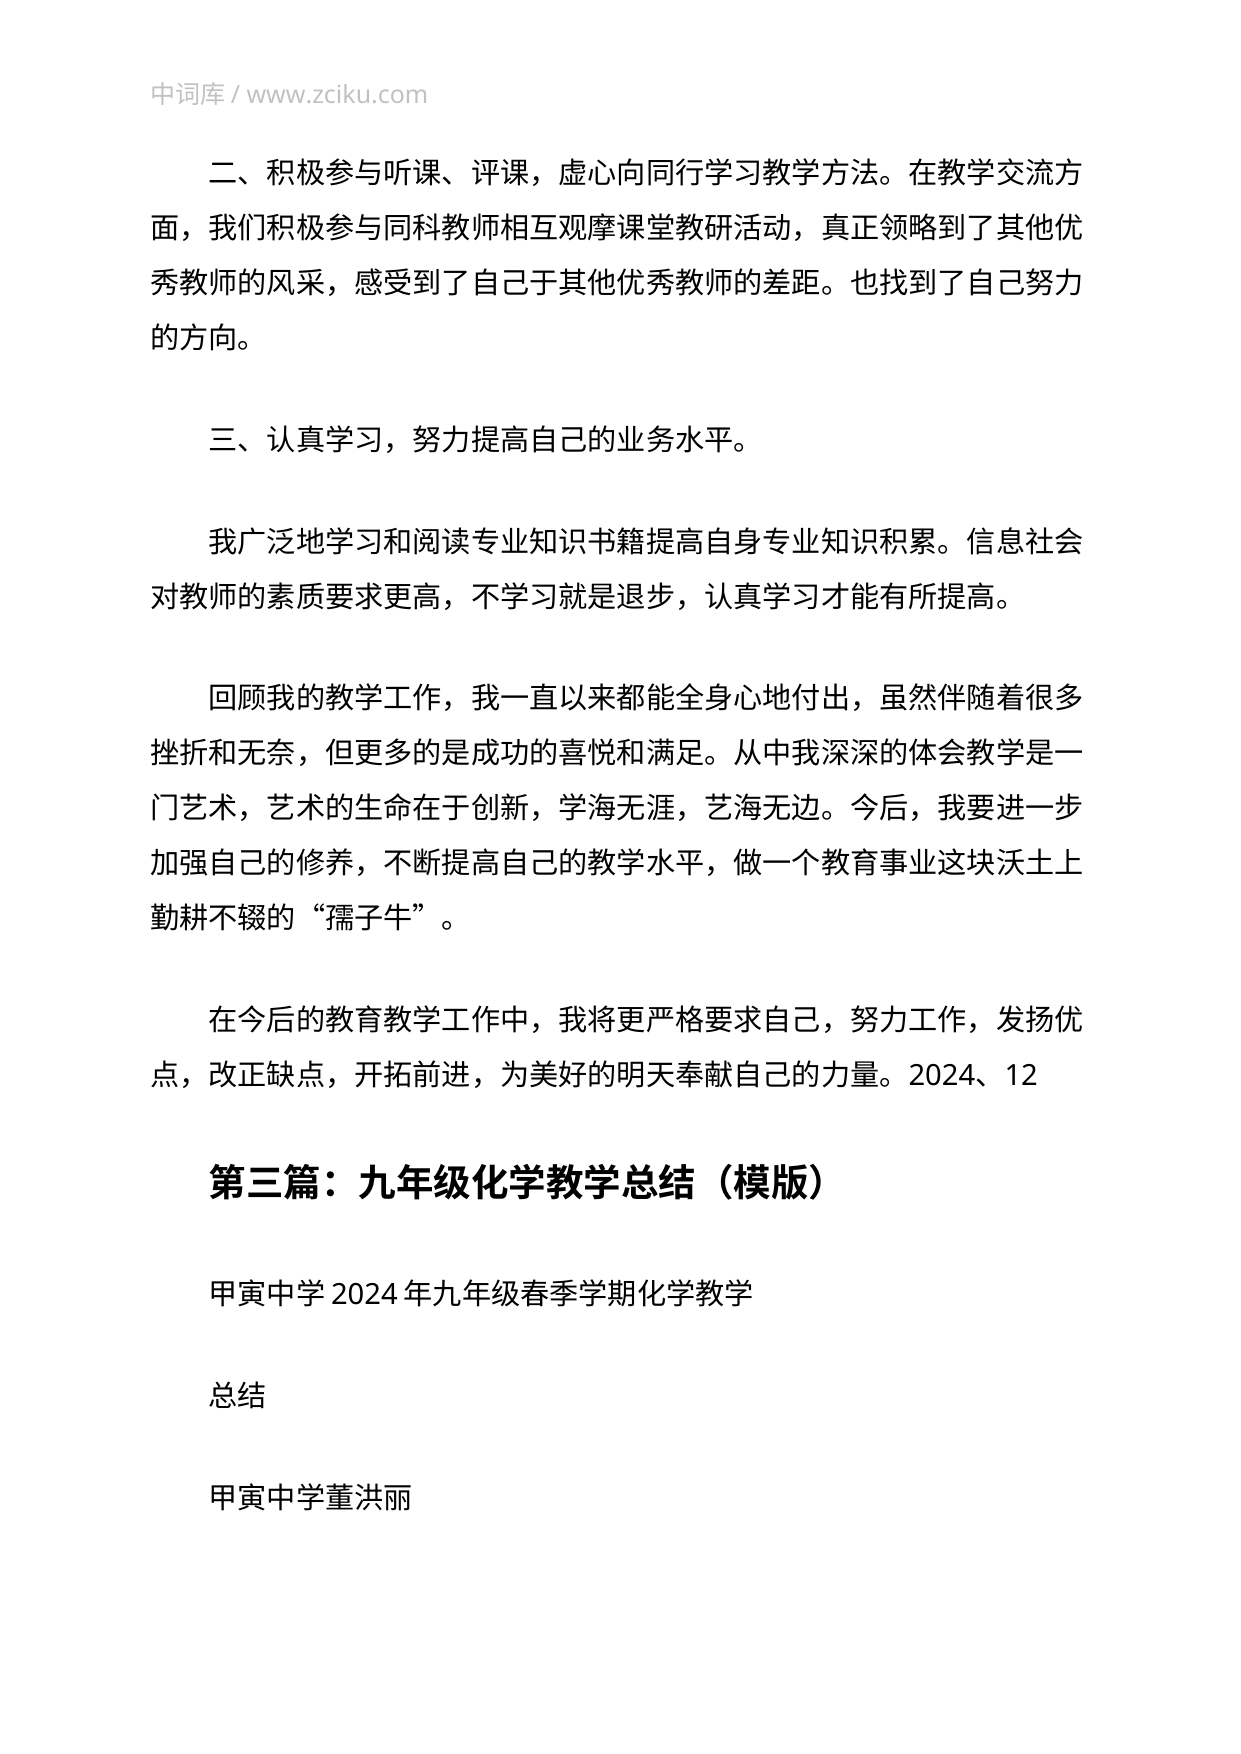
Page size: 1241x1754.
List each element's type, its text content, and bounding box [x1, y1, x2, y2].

text 我广泛地学习和阅读专业知识书籍提高自身专业知识积累。信息社会对教师的素质要求更高，不学习就是退步，认真学习才能有所提高。 [150, 518, 1090, 615]
text 二、积极参与听课、评课，虚心向同行学习教学方法。在教学交流方面，我们积极参与同科教师相互观摩课堂教研活动，真正领略到了其他优秀教师的风采，感受到了自己于其他优秀教师的差距。也找到了自己努力的方向。 [150, 150, 1090, 357]
text 甲寅中学董洪丽 [150, 1474, 1090, 1517]
text 第三篇：九年级化学教学总结（模版） [150, 1153, 1090, 1207]
text 回顾我的教学工作，我一直以来都能全身心地付出，虽然伴随着很多挫折和无奈，但更多的是成功的喜悦和满足。从中我深深的体会教学是一门艺术，艺术的生命在于创新，学海无涯，艺海无边。今后，我要进一步加强自己的修养，不断提高自己的教学水平，做一个教育事业这块沃土上勤耕不辍的“孺子牛”。 [150, 675, 1090, 937]
text 甲寅中学2024年九年级春季学期化学教学 [150, 1271, 1090, 1313]
text 三、认真学习，努力提高自己的业务水平。 [150, 416, 1090, 459]
text 总结 [150, 1372, 1090, 1415]
text 在今后的教育教学工作中，我将更严格要求自己，努力工作，发扬优点，改正缺点，开拓前进，为美好的明天奉献自己的力量。2024、12 [150, 996, 1090, 1093]
